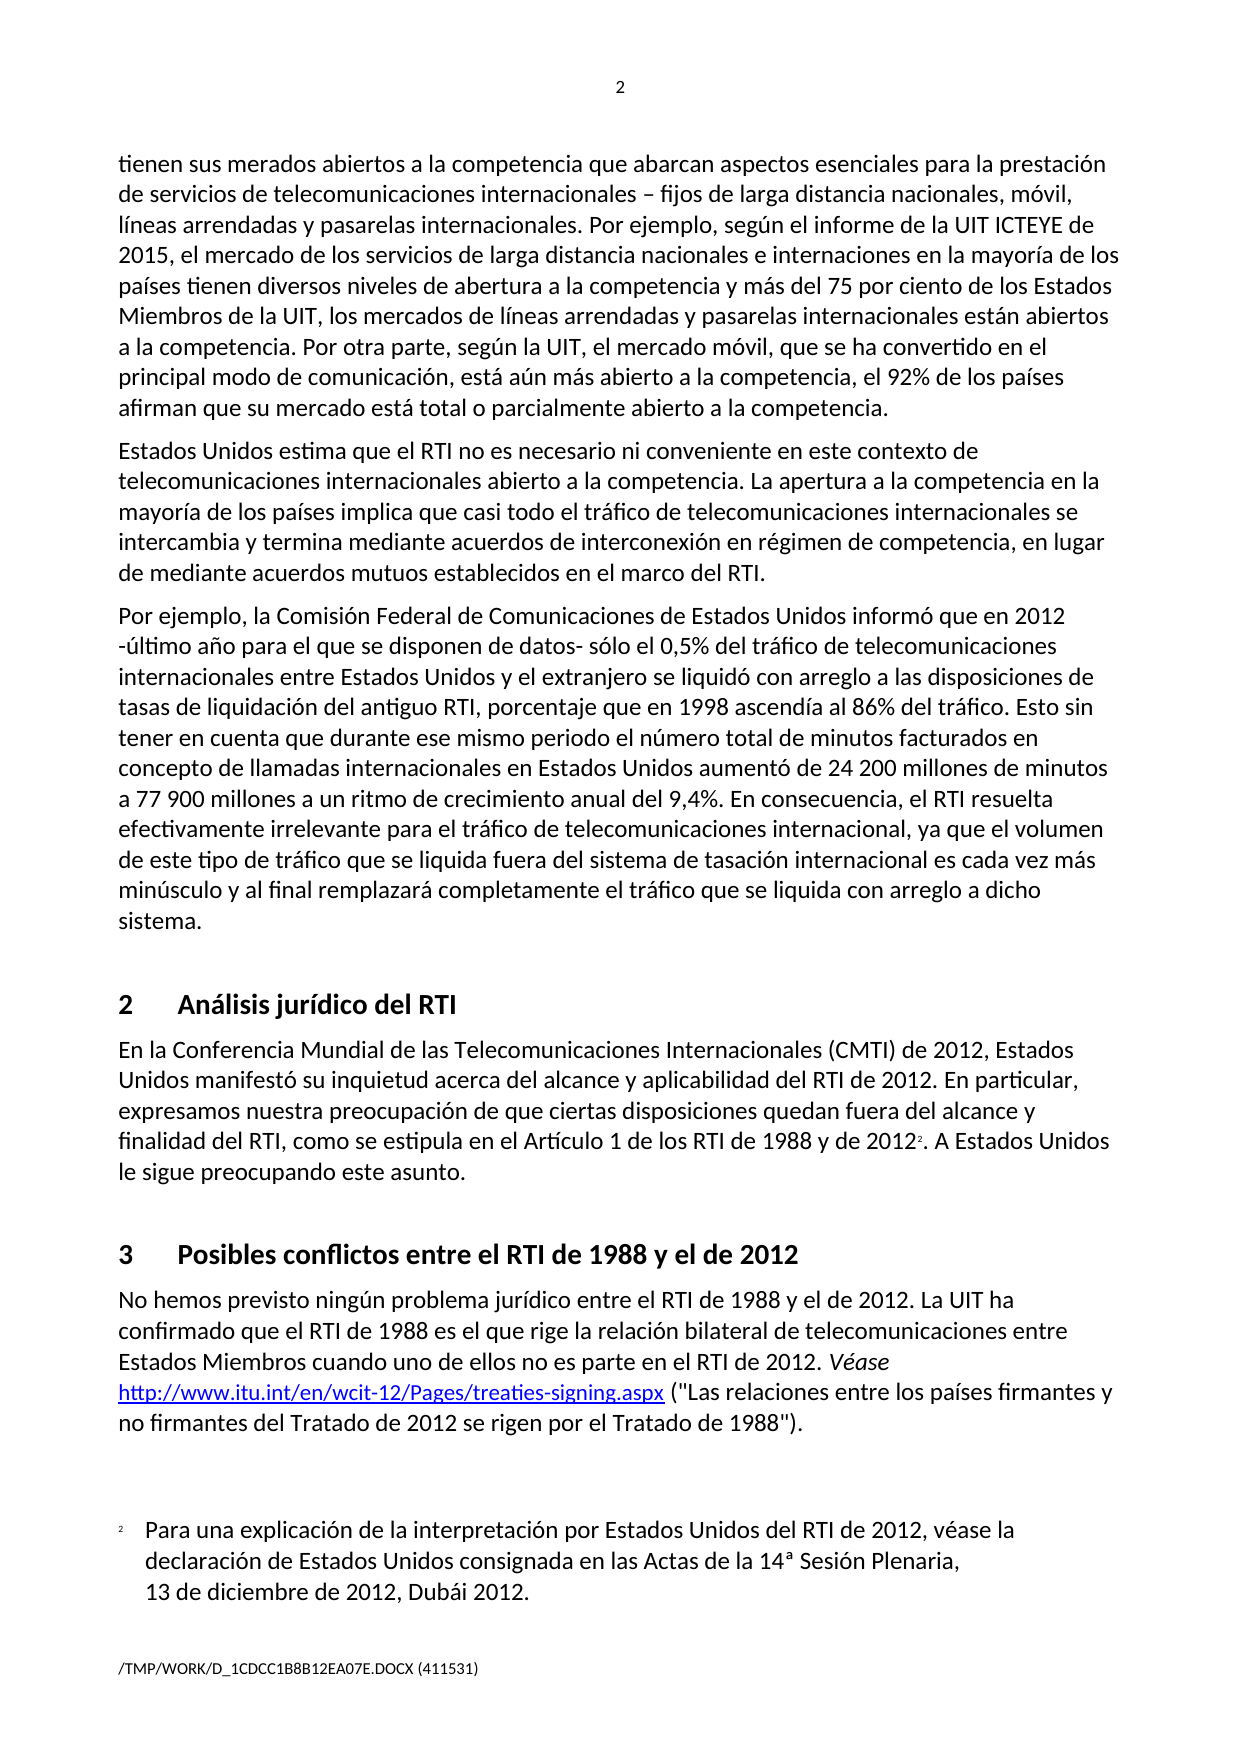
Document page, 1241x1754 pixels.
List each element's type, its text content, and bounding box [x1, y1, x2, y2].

subtitle 3 Posibles conflictos entre el RTI de 1988 y el de 2012 [118, 1236, 1122, 1272]
text No hemos previsto ningún problema jurídico entre el RTI de 1988 y el de 2012. La UIT ha confirmado que el RTI de 1988 es el que rige la relación bilateral de telecomunicaciones entre Estados Miembros cuando uno de ellos no es parte en el RTI de 2012. Véase http://www.itu.int/en/wcit-12/Pages/treaties-signing.aspx ("Las relaciones entre los países firmantes y no firmantes del Tratado de 2012 se rigen por el Tratado de 1988"). [118, 1284, 1122, 1437]
subtitle 2 Análisis jurídico del RTI [118, 986, 1122, 1021]
text Por ejemplo, la Comisión Federal de Comunicaciones de Estados Unidos informó que en 2012 -último año para el que se disponen de datos- sólo el 0,5% del tráfico de telecomunicaciones internacionales entre Estados Unidos y el extranjero se liquidó con arreglo a las disposiciones de tasas de liquidación del antiguo RTI, porcentaje que en 1998 ascendía al 86% del tráfico. Esto sin tener en cuenta que durante ese mismo periodo el número total de minutos facturados en concepto de llamadas internacionales en Estados Unidos aumentó de 24 200 millones de minutos a 77 900 millones a un ritmo de crecimiento anual del 9,4%. En consecuencia, el RTI resuelta efectivamente irrelevante para el tráfico de telecomunicaciones internacional, ya que el volumen de este tipo de tráfico que se liquida fuera del sistema de tasación internacional es cada vez más minúsculo y al final remplazará completamente el tráfico que se liquida con arreglo a dicho sistema. [118, 600, 1122, 936]
text Estados Unidos estima que el RTI no es necesario ni conveniente en este contexto de telecomunicaciones internacionales abierto a la competencia. La apertura a la competencia en la mayoría de los países implica que casi todo el tráfico de telecomunicaciones internacionales se intercambia y termina mediante acuerdos de interconexión en régimen de competencia, en lugar de mediante acuerdos mutuos establecidos en el marco del RTI. [118, 435, 1122, 587]
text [118, 148, 1122, 422]
text En la Conferencia Mundial de las Telecomunicaciones Internacionales (CMTI) de 2012, Estados Unidos manifestó su inquietud acerca del alcance y aplicabilidad del RTI de 2012. En particular, expresamos nuestra preocupación de que ciertas disposiciones quedan fuera del alcance y finalidad del RTI, como se estipula en el Artículo 1 de los RTI de 1988 y de 2012. A Estados Unidos le sigue preocupando este asunto. [118, 1034, 1122, 1186]
